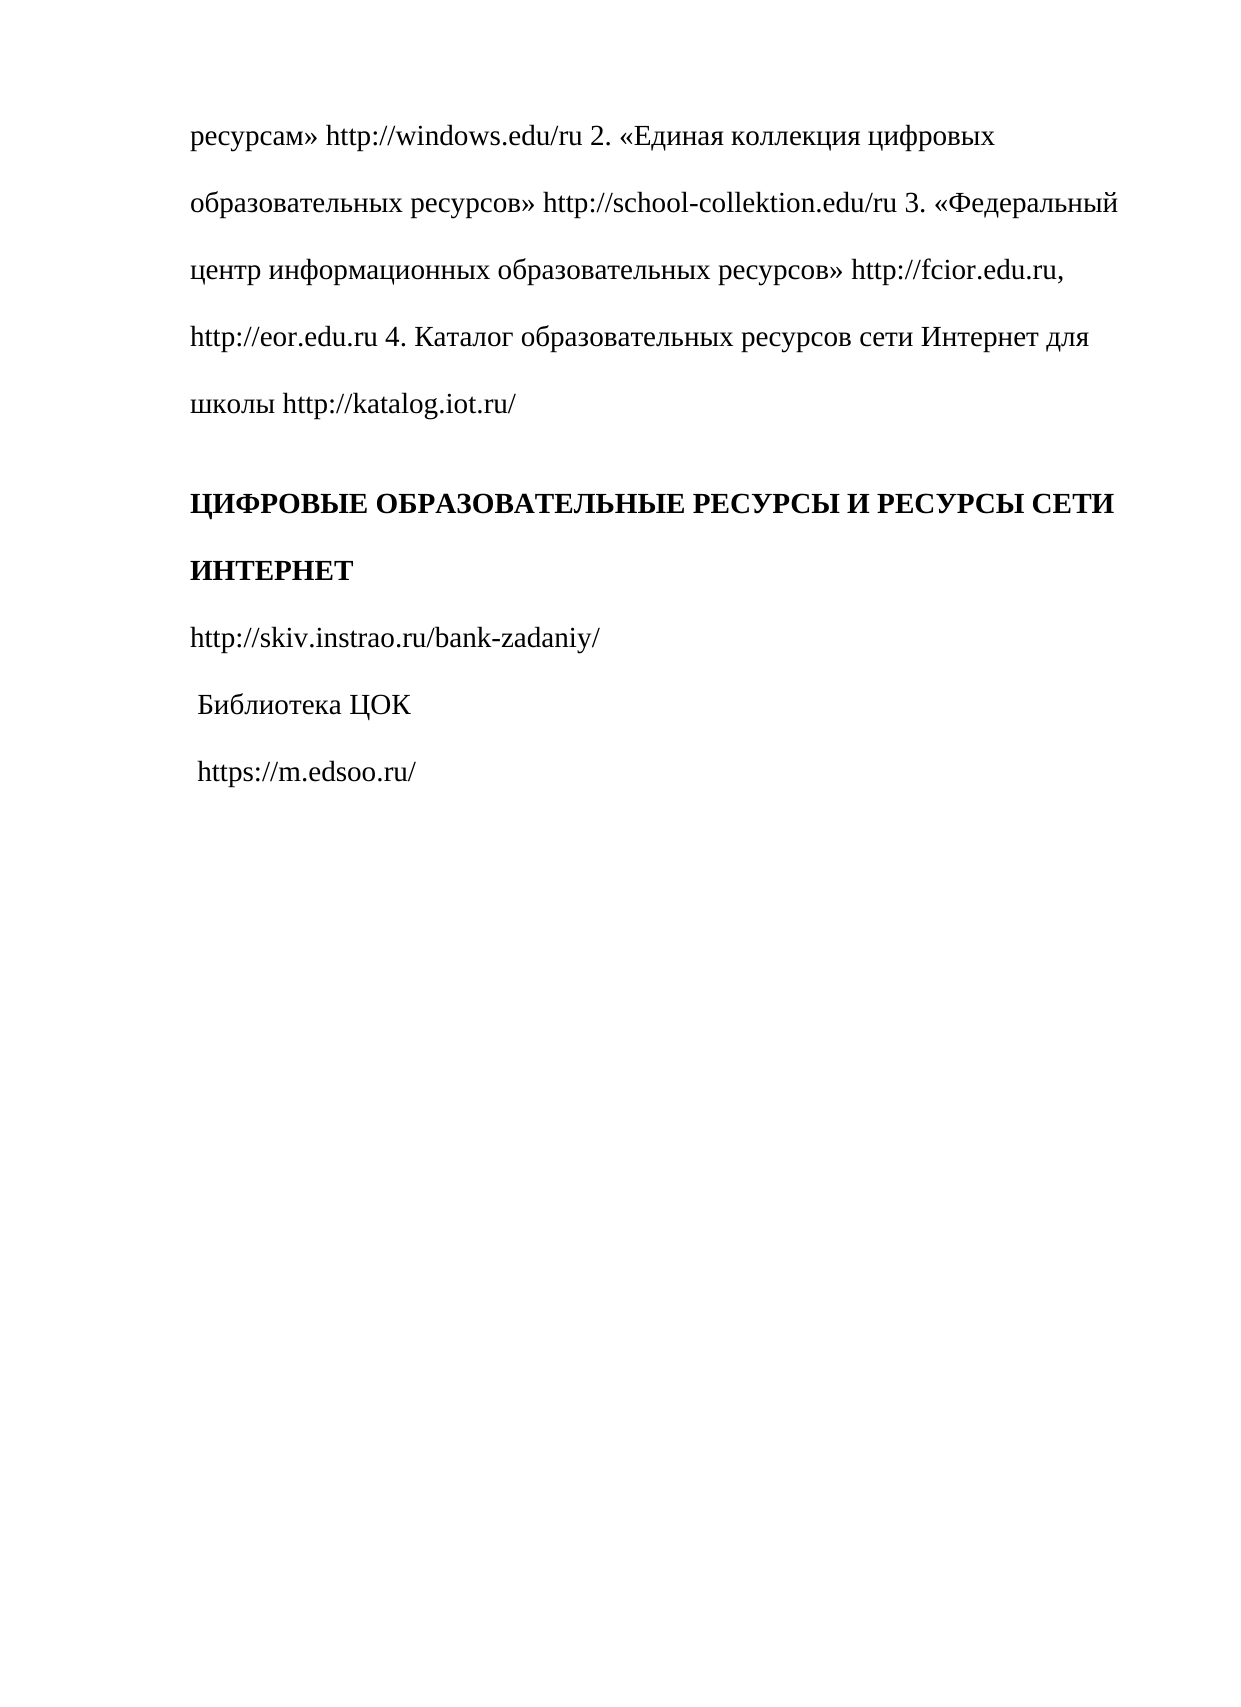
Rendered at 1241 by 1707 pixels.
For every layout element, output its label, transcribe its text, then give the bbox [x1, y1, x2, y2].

text ЦИФРОВЫЕ ОБРАЗОВАТЕЛЬНЫЕ РЕСУРСЫ И РЕСУРСЫ СЕТИ ИНТЕРНЕТ [190, 486, 1152, 586]
text ​​‌http://skiv.instrao.ru/bank-zadaniy/ Библиотека ЦОК https://m.edsoo.ru/‌​ [190, 620, 1152, 788]
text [190, 118, 1152, 420]
